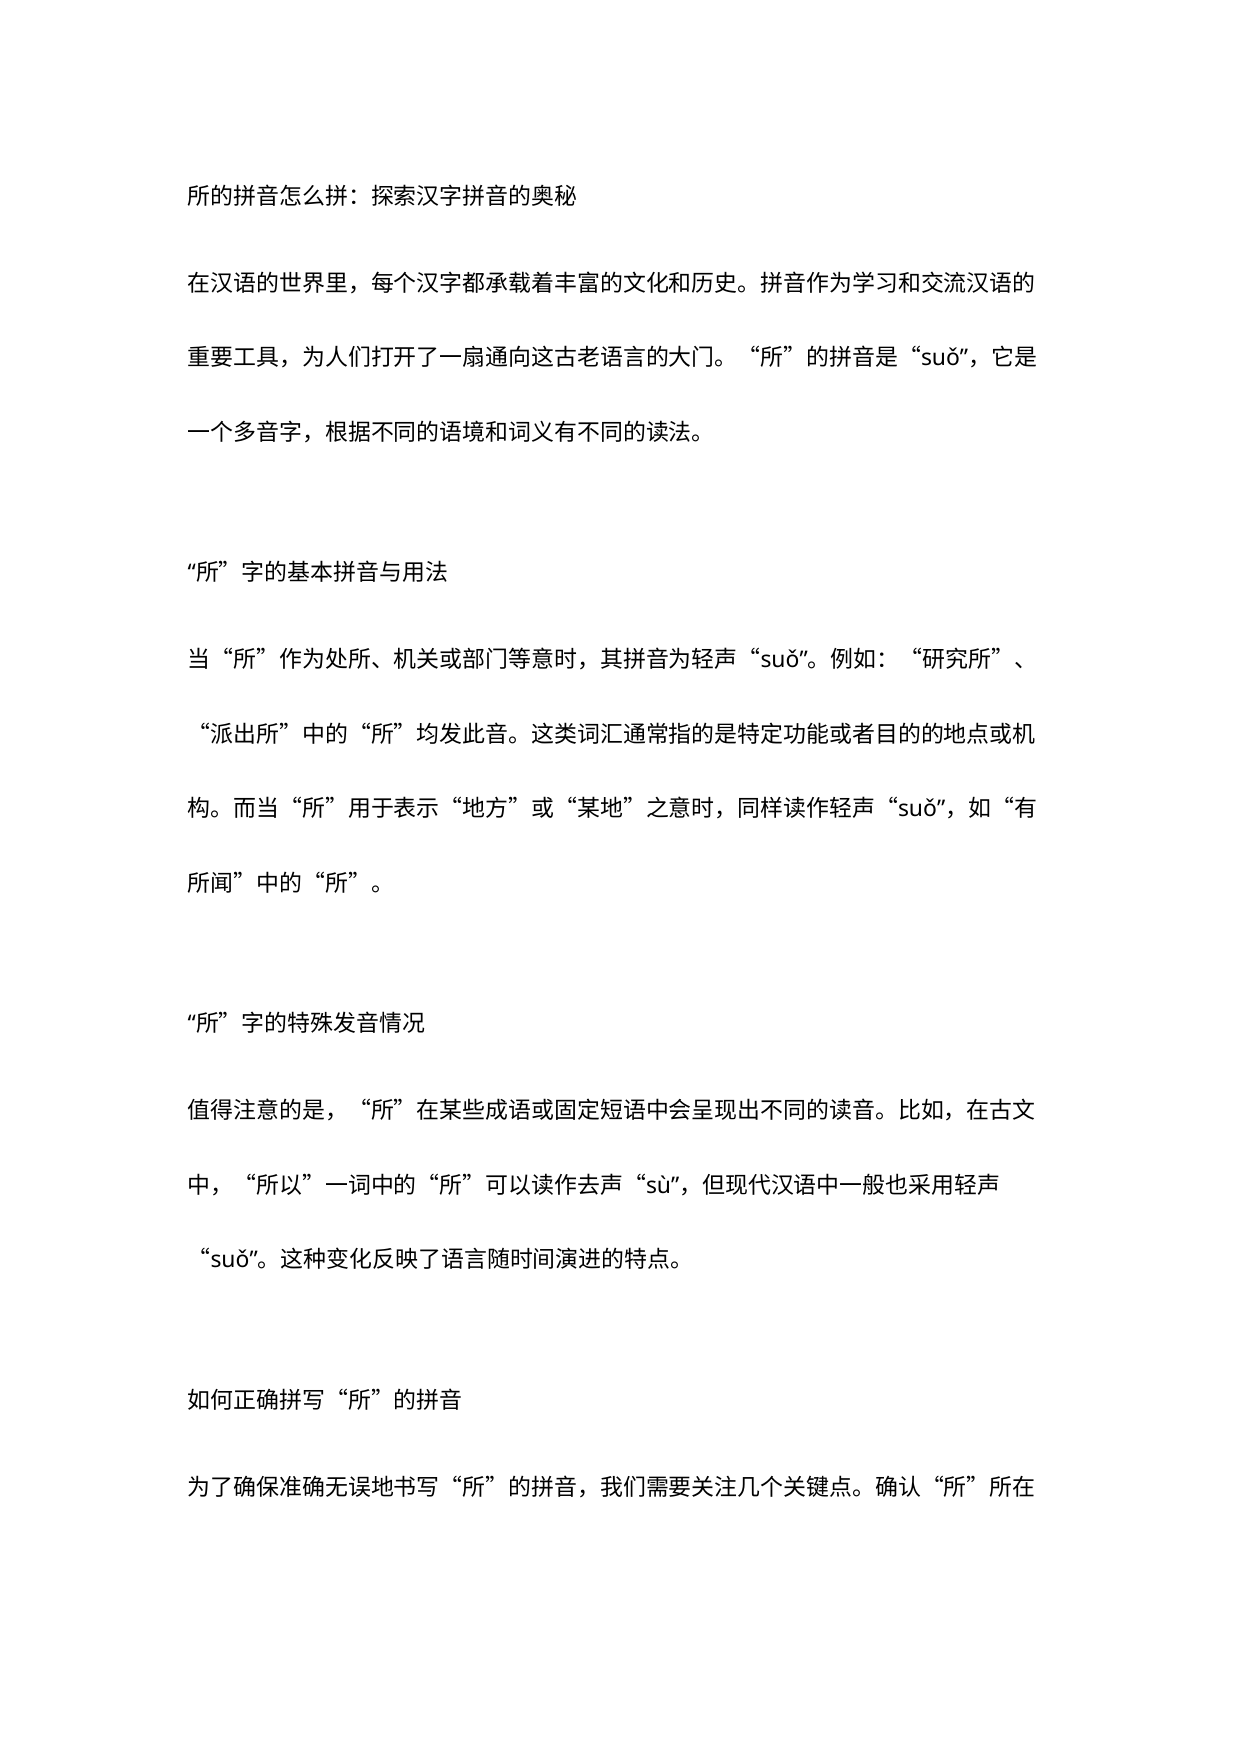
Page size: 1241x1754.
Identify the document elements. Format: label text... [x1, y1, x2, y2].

text 如何正确拼写“所”的拼音 [187, 1366, 1053, 1431]
text 当“所”作为处所、机关或部门等意时，其拼音为轻声“suǒ”。例如：“研究所”、“派出所”中的“所”均发此音。这类词汇通常指的是特定功能或者目的的地点或机构。而当“所”用于表示“地方”或“某地”之意时，同样读作轻声“suǒ”，如“有所闻”中的“所”。 [187, 625, 1053, 914]
text 值得注意的是，“所”在某些成语或固定短语中会呈现出不同的读音。比如，在古文中，“所以”一词中的“所”可以读作去声“sù”，但现代汉语中一般也采用轻声“suǒ”。这种变化反映了语言随时间演进的特点。 [187, 1076, 1053, 1291]
text 在汉语的世界里，每个汉字都承载着丰富的文化和历史。拼音作为学习和交流汉语的重要工具，为人们打开了一扇通向这古老语言的大门。“所”的拼音是“suǒ”，它是一个多音字，根据不同的语境和词义有不同的读法。 [187, 248, 1053, 463]
text 所的拼音怎么拼：探索汉字拼音的奥秘 [187, 162, 1053, 227]
text “所”字的特殊发音情况 [187, 989, 1053, 1054]
text “所”字的基本拼音与用法 [187, 538, 1053, 603]
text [187, 1453, 1053, 1518]
